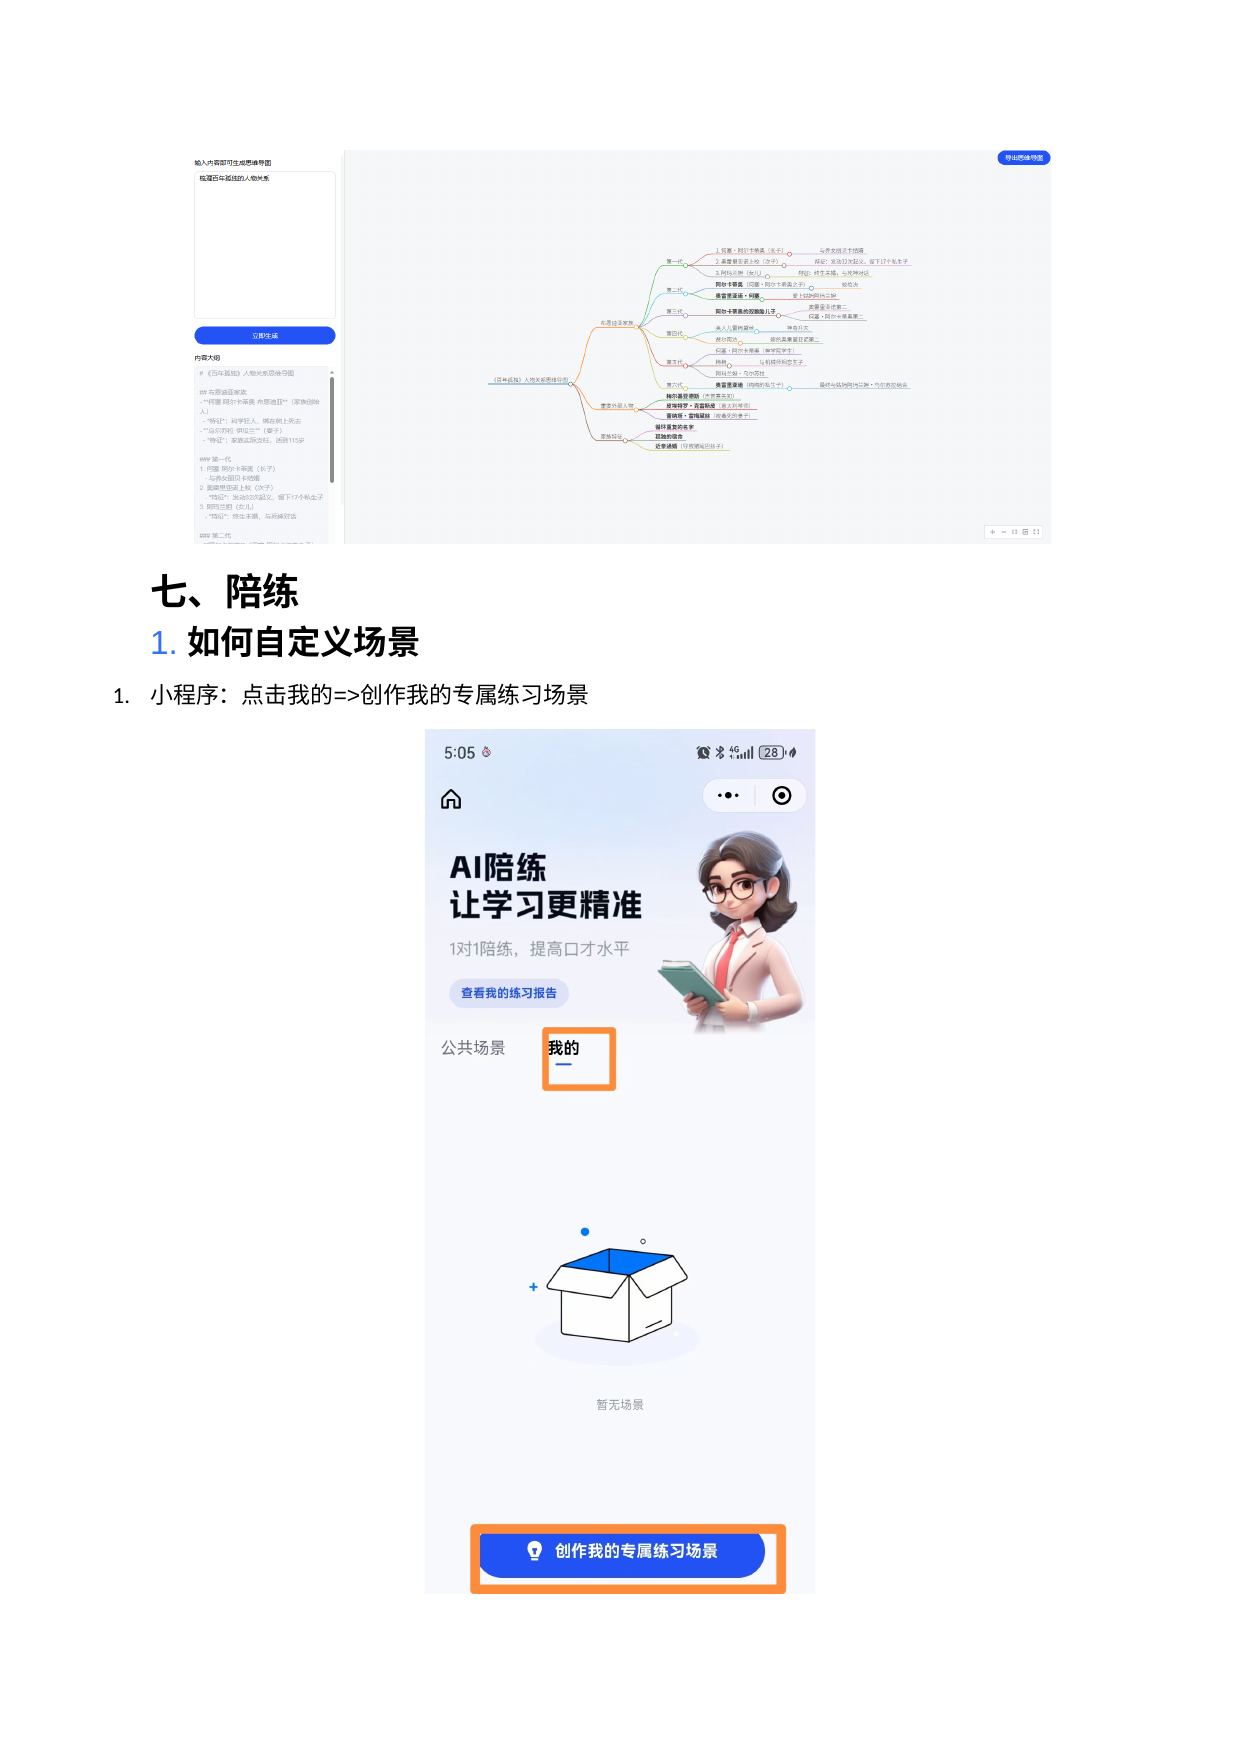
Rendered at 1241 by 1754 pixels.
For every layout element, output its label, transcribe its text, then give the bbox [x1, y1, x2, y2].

picture [424, 729, 816, 1594]
picture [188, 150, 1052, 544]
list 小程序：点击我的=>创作我的专属练习场景 [112, 677, 1090, 710]
